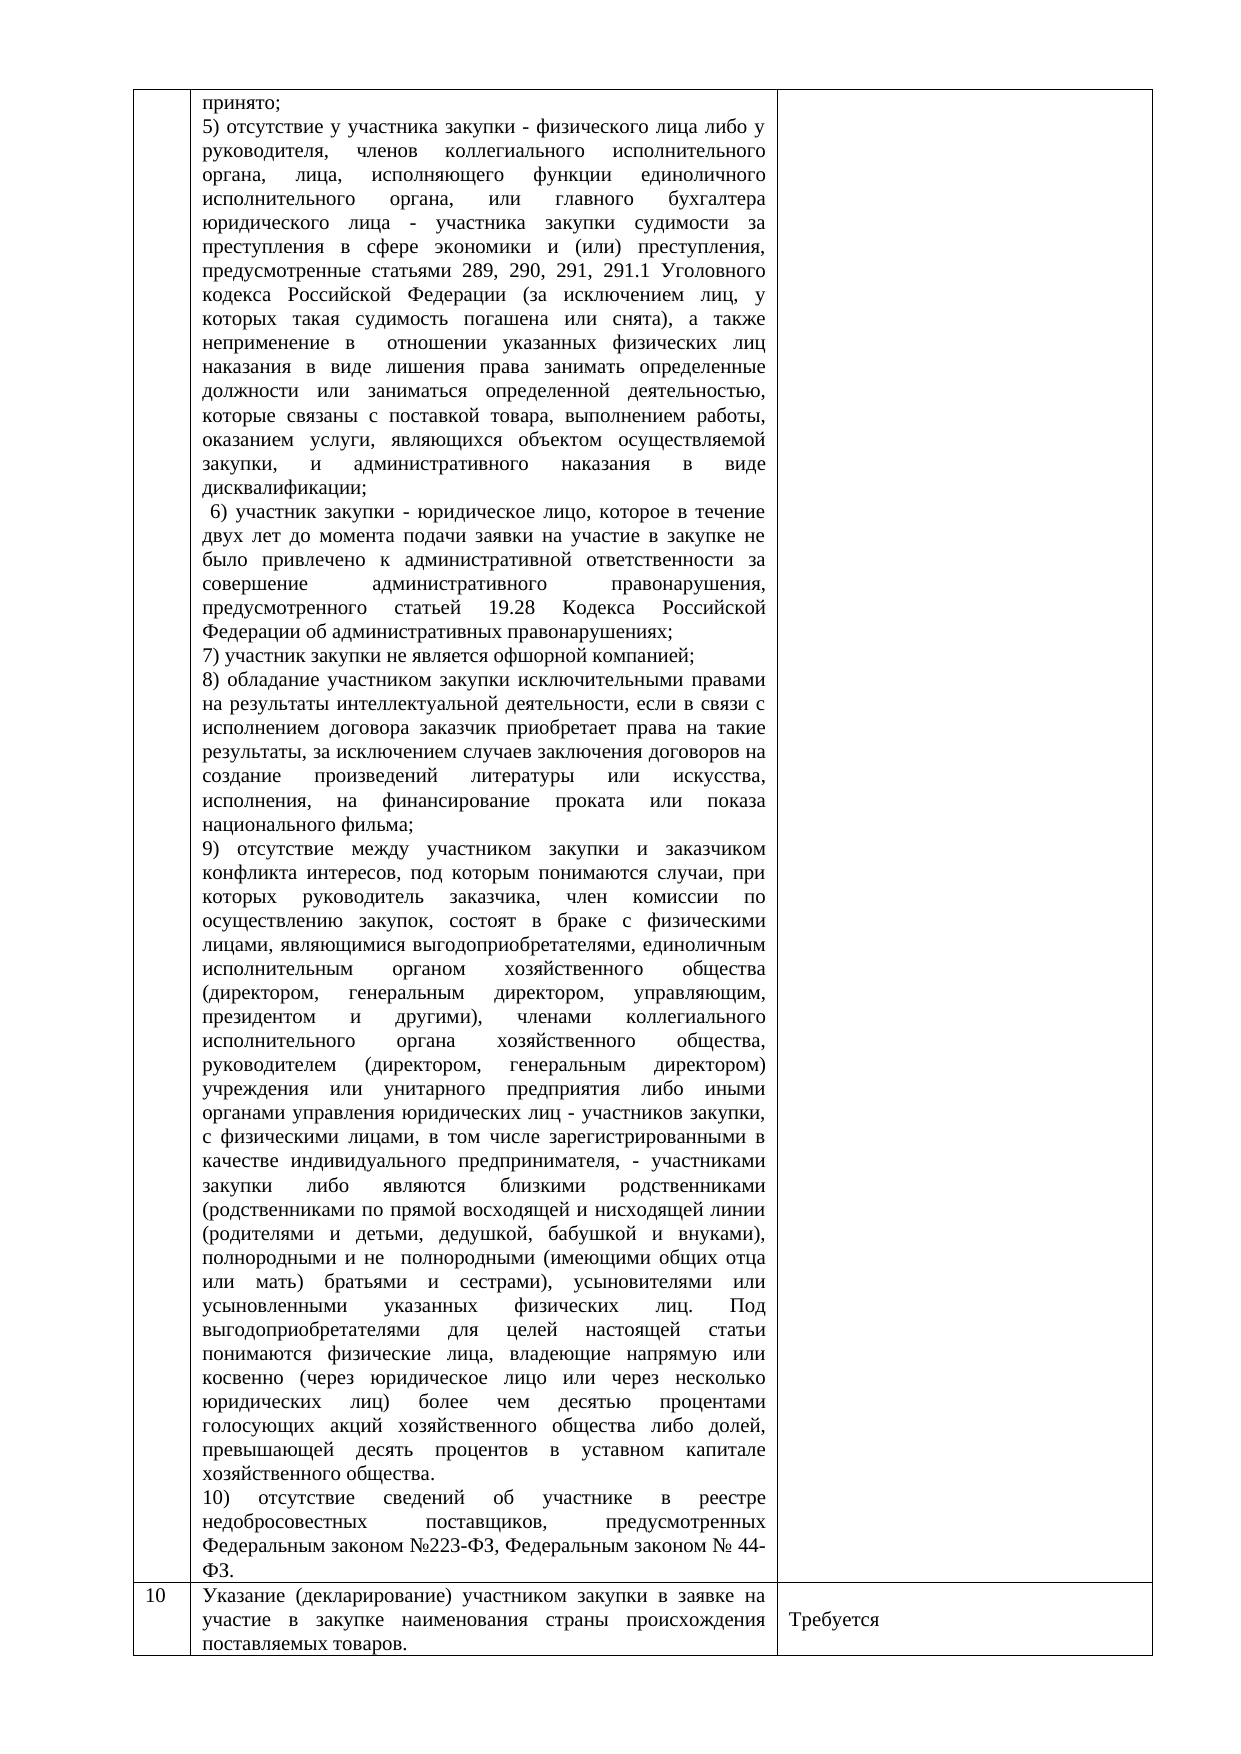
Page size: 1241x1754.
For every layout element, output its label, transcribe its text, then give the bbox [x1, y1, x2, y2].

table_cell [778, 90, 1152, 1582]
table_cell Указание (декларирование) участником закупки в заявке на участие в закупке наименования страны происхождения поставляемых товаров. [191, 1583, 777, 1655]
table_cell 10 [134, 1583, 190, 1655]
table_cell Требуется [778, 1583, 1152, 1655]
table_cell 9 [134, 90, 190, 1582]
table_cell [191, 90, 777, 1582]
